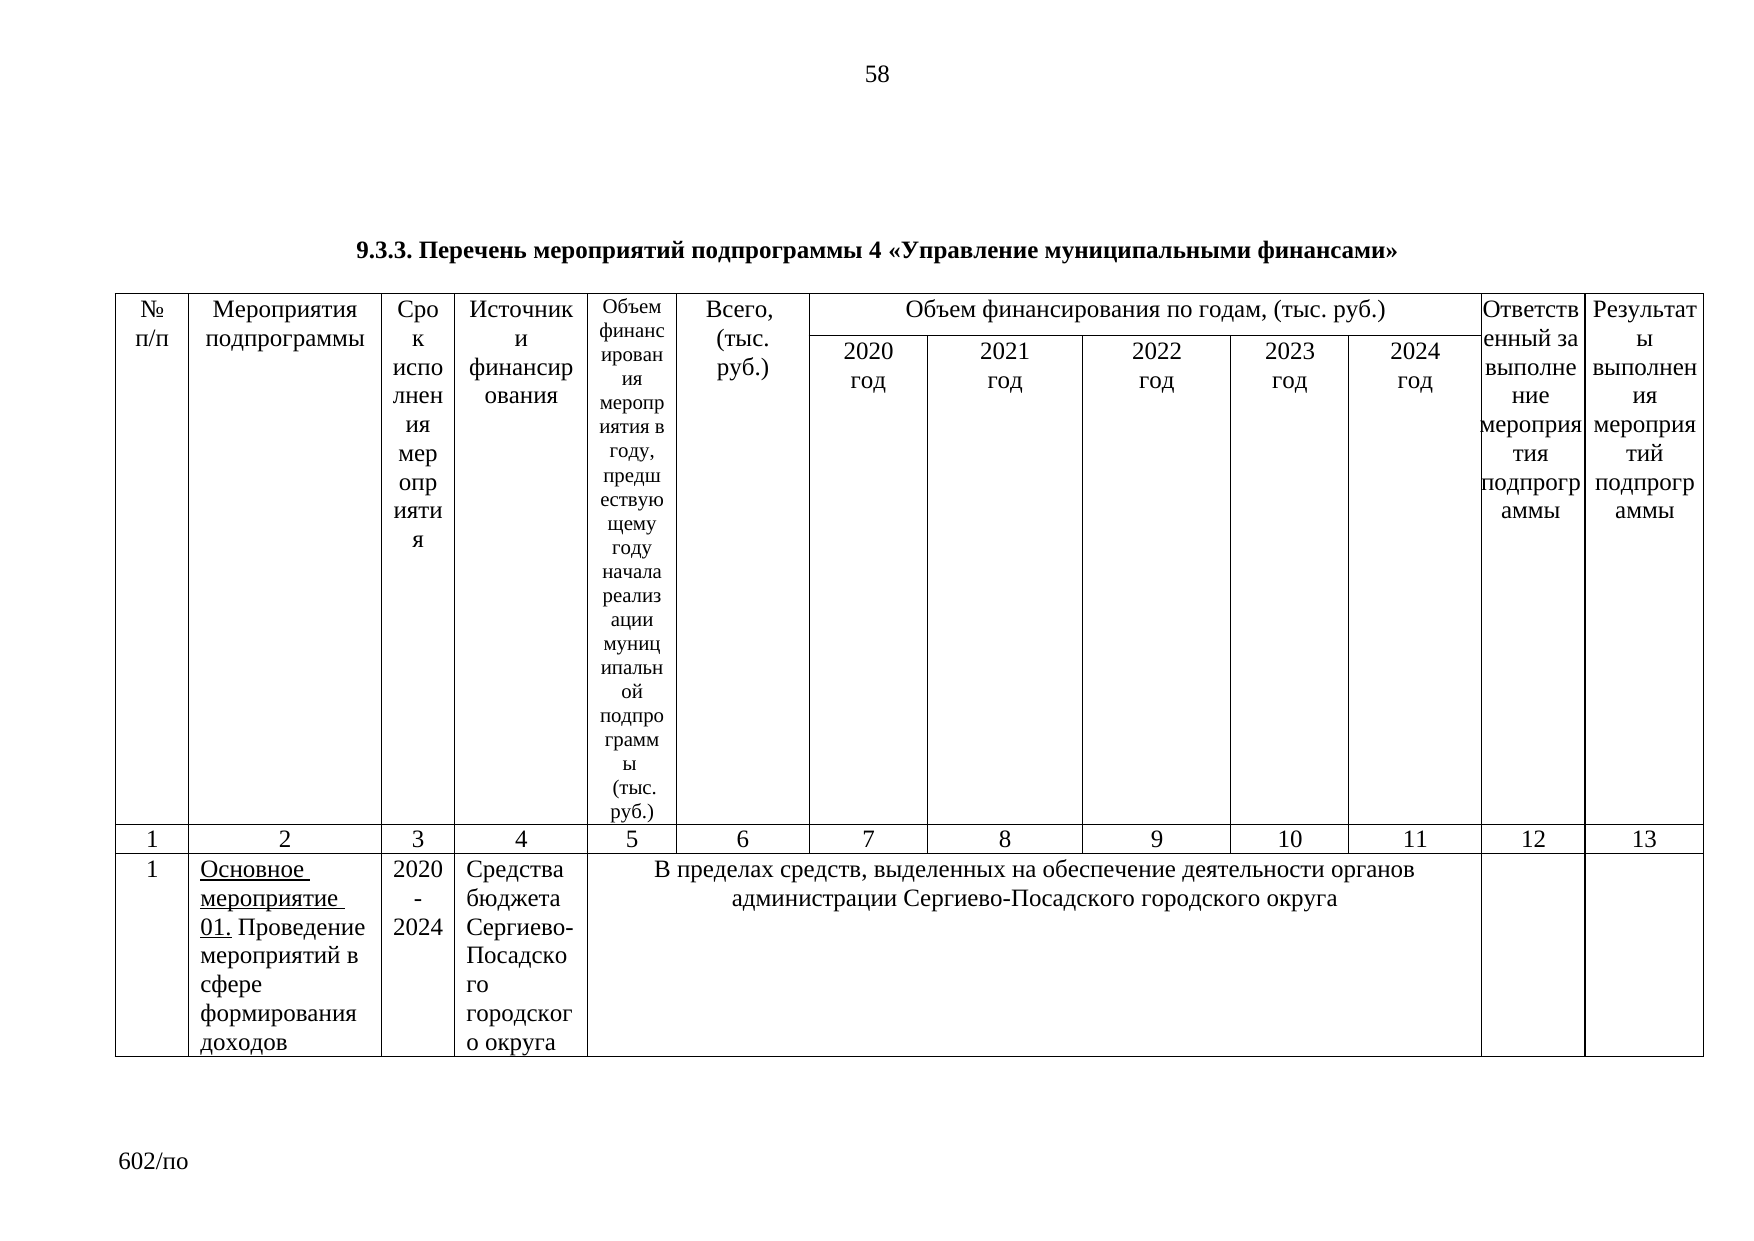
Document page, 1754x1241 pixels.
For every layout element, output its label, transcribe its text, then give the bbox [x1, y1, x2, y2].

table_cell 4 [455, 825, 587, 853]
table_cell 7 [810, 825, 927, 853]
table_cell 5 [588, 825, 676, 853]
table_header Результаты выполнения мероприятий подпрограммы [1586, 294, 1703, 823]
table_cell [455, 854, 587, 1056]
table_cell [1586, 854, 1703, 1056]
text 9.3.3. Перечень мероприятий подпрограммы 4 «Управление муниципальными финансами» [118, 236, 1636, 264]
table_cell 12 [1482, 825, 1584, 853]
table_cell 13 [1586, 825, 1703, 853]
table_cell 6 [677, 825, 809, 853]
table_header № п/п [116, 294, 188, 823]
table_header Объем финансирования по годам, (тыс. руб.) [810, 294, 1481, 335]
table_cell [189, 854, 381, 1056]
table_cell 11 [1349, 825, 1481, 853]
table_cell 2024 год [1349, 336, 1481, 823]
table_header Источники финансирования [455, 294, 587, 823]
table_cell 3 [382, 825, 454, 853]
table_cell 2020-2024 [382, 854, 454, 1056]
table_cell 2 [189, 825, 381, 853]
table_cell 2021 год [928, 336, 1082, 823]
table_cell 2023 год [1231, 336, 1348, 823]
table_cell [1482, 854, 1584, 1056]
table_header Мероприятия подпрограммы [189, 294, 381, 823]
table_cell 10 [1231, 825, 1348, 853]
table_cell 8 [928, 825, 1082, 853]
table_header Объем финансирования мероприятия в году, предшествующему году начала реализации муниципальной подпрограммы (тыс. руб.) [588, 294, 676, 823]
table_header Всего, (тыс. руб.) [677, 294, 809, 823]
table_cell 2022 год [1083, 336, 1230, 823]
table_cell 9 [1083, 825, 1230, 853]
table_cell 1 [116, 854, 188, 1056]
table_header Ответственный за выполнение мероприятия подпрограммы [1482, 294, 1584, 823]
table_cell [588, 854, 1481, 1056]
table_cell 2020 год [810, 336, 927, 823]
table_cell 1 [116, 825, 188, 853]
table_header Срок исполнения мероприятия [382, 294, 454, 823]
